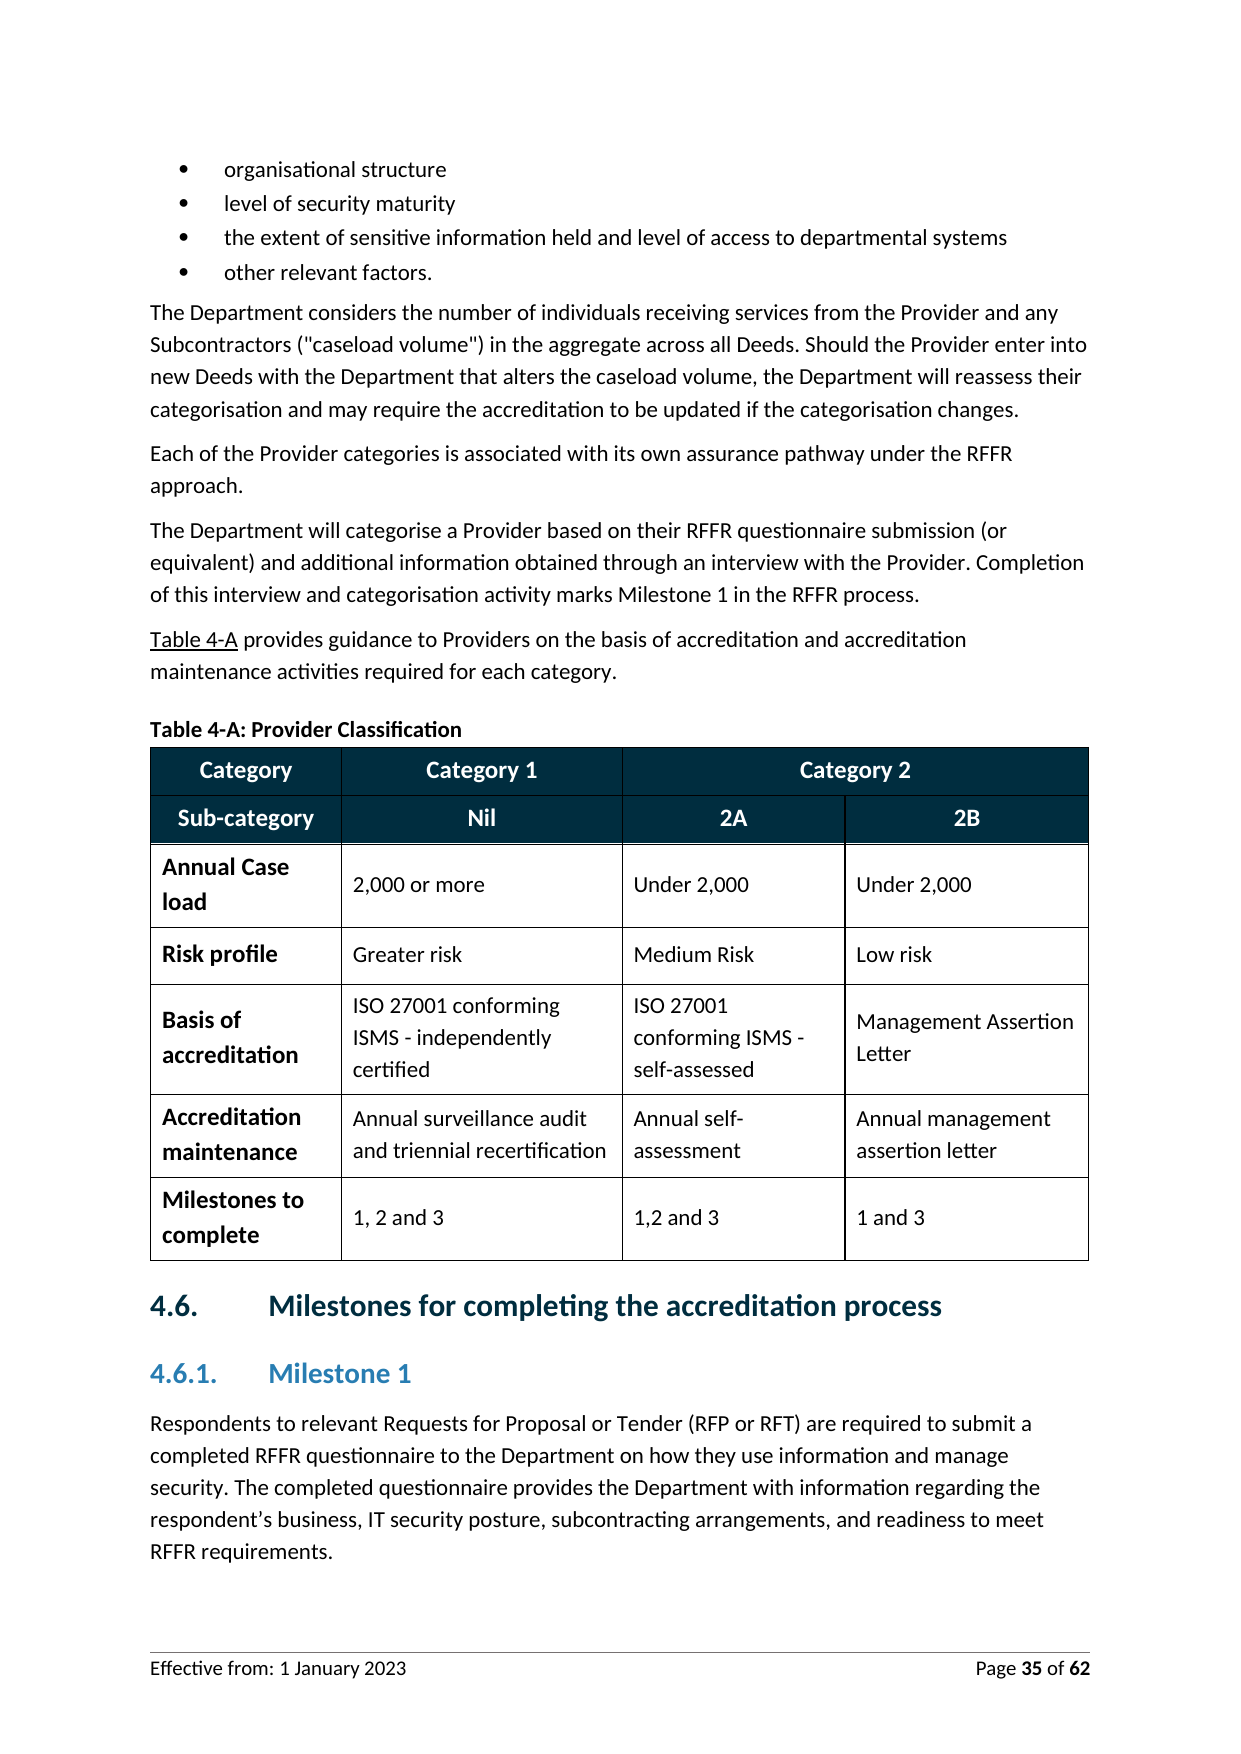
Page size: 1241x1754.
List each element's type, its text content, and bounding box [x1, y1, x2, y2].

table_cell Annual surveillance audit and triennial recertification [342, 1095, 622, 1177]
text level of security maturity [179, 189, 1090, 217]
subtitle Milestones for completing the accreditation process [150, 1286, 1090, 1324]
table_cell 2,000 or more [342, 845, 622, 927]
text The Department considers the number of individuals receiving services from the Provider and any Subcontractors ("caseload volume") in the aggregate across all Deeds. Should the Provider enter into new Deeds with the Department that alters the caseload volume, the Department will reassess their categorisation and may require the accreditation to be updated if the categorisation changes. [150, 298, 1090, 423]
text organisational structure [179, 155, 1090, 183]
table_cell Under 2,000 [623, 845, 844, 927]
table_cell Nil [342, 796, 622, 843]
table_cell 1, 2 and 3 [342, 1178, 622, 1260]
table_cell Greater risk [342, 928, 622, 984]
table_cell Annual management assertion letter [846, 1095, 1088, 1177]
table_cell Basis of accreditation [151, 985, 341, 1094]
table_cell ISO 27001 conforming ISMS - self-assessed [623, 985, 844, 1094]
text Table 4-A: Provider Classification [150, 715, 1090, 743]
table_cell 2B [846, 796, 1088, 843]
table_cell ISO 27001 conforming ISMS - independently certified [342, 985, 622, 1094]
subtitle Milestone 1 [150, 1355, 1090, 1391]
text Table 4-A provides guidance to Providers on the basis of accreditation and accreditation maintenance activities required for each category. [150, 625, 1090, 686]
table_cell Annual self-assessment [623, 1095, 844, 1177]
table_cell Medium Risk [623, 928, 844, 984]
text other relevant factors. [179, 258, 1090, 286]
table_cell 1 and 3 [846, 1178, 1088, 1260]
text The Department will categorise a Provider based on their RFFR questionnaire submission (or equivalent) and additional information obtained through an interview with the Provider. Completion of this interview and categorisation activity marks Milestone 1 in the RFFR process. [150, 516, 1090, 609]
table_cell Annual Case load [151, 845, 341, 927]
text Each of the Provider categories is associated with its own assurance pathway under the RFFR approach. [150, 439, 1090, 499]
table_header Category 2 [623, 748, 1088, 795]
table_cell 2A [623, 796, 844, 843]
table_cell Accreditation maintenance [151, 1095, 341, 1177]
text the extent of sensitive information held and level of access to departmental systems [179, 223, 1090, 251]
table_cell Sub-category [151, 796, 341, 843]
table_cell Milestones to complete [151, 1178, 341, 1260]
table_cell Management Assertion Letter [846, 985, 1088, 1094]
table_cell Low risk [846, 928, 1088, 984]
table_cell Risk profile [151, 928, 341, 984]
table_header Category 1 [342, 748, 622, 795]
text Respondents to relevant Requests for Proposal or Tender (RFP or RFT) are required to submit a completed RFFR questionnaire to the Department on how they use information and manage security. The completed questionnaire provides the Department with information regarding the respondent’s business, IT security posture, subcontracting arrangements, and readiness to meet RFFR requirements. [150, 1409, 1090, 1565]
table_header Category [151, 748, 341, 795]
table_cell Under 2,000 [846, 845, 1088, 927]
table_cell 1,2 and 3 [623, 1178, 844, 1260]
